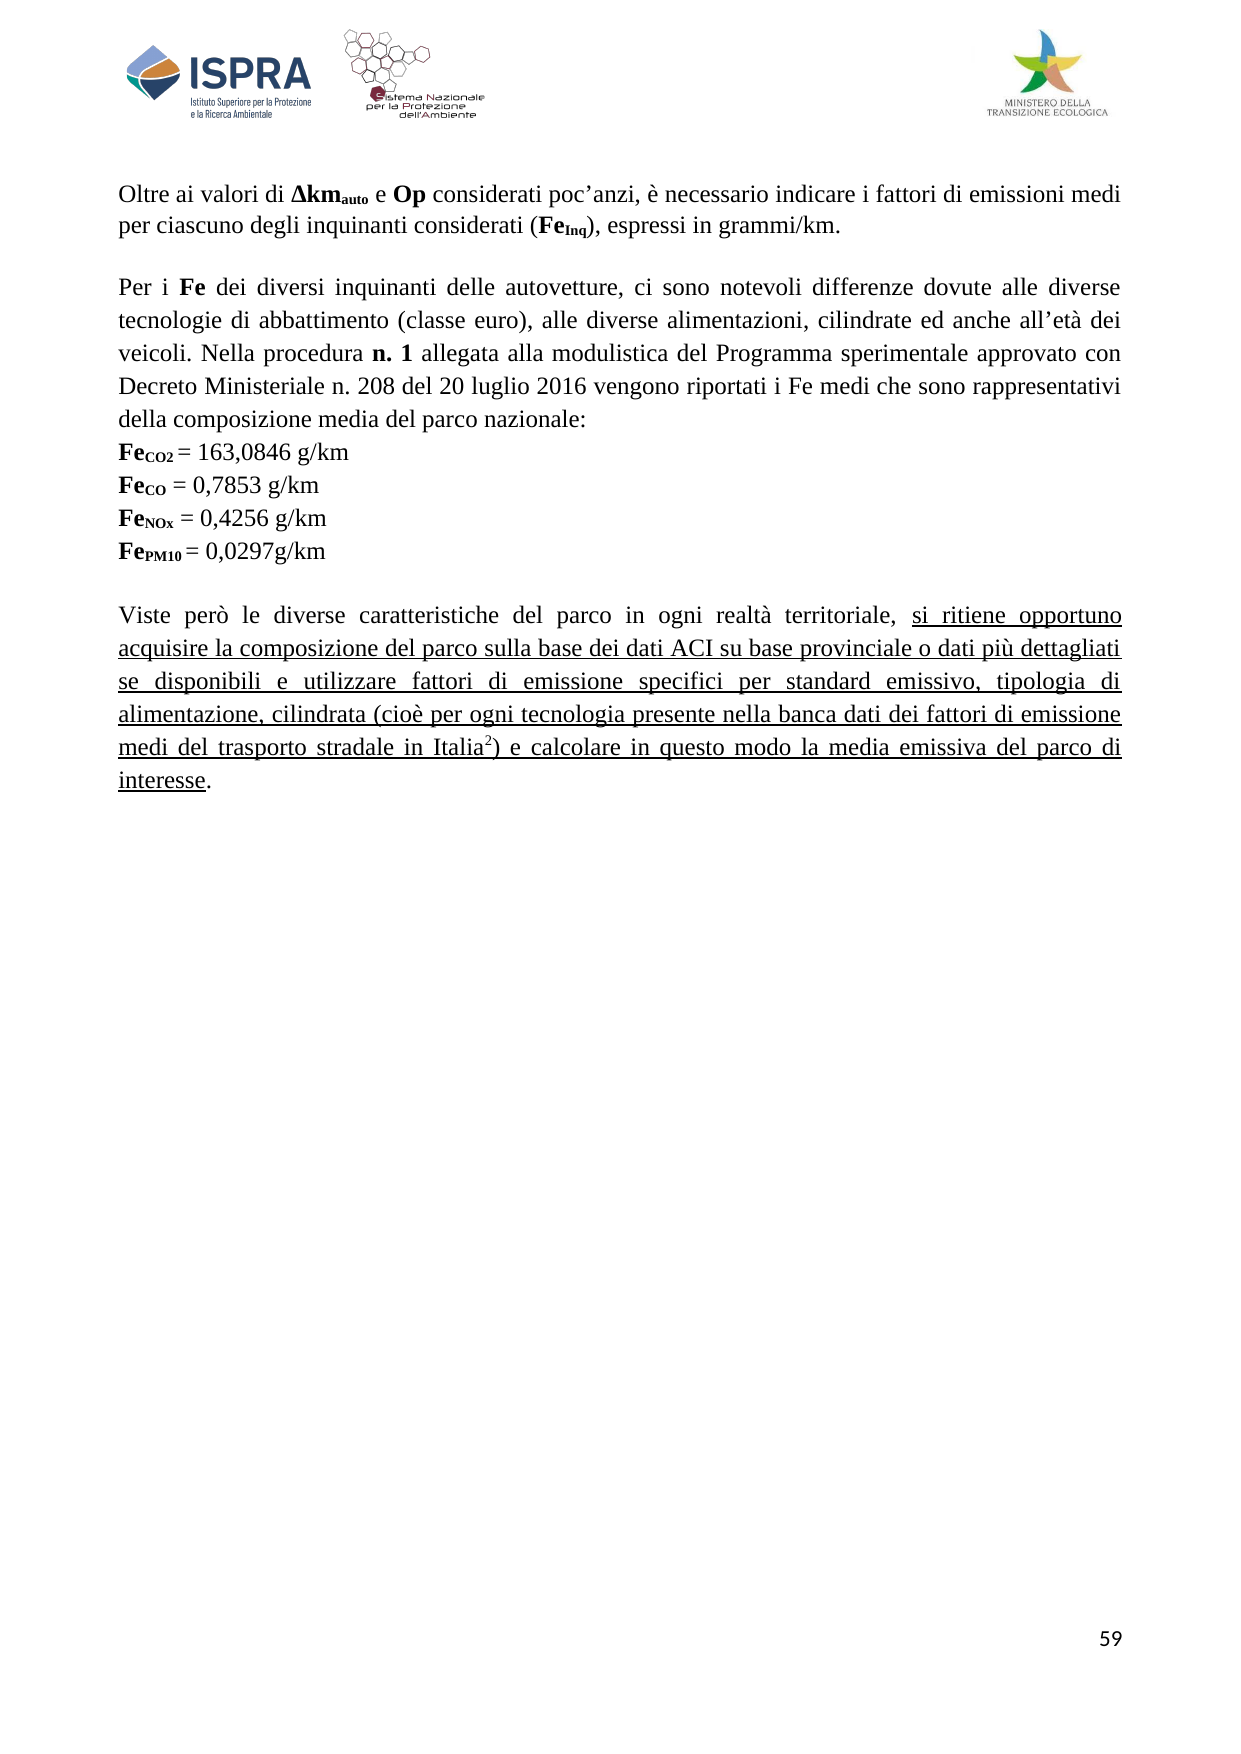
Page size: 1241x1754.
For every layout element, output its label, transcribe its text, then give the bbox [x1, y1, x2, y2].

picture [970, 29, 1123, 118]
list Oltre ai valori di ∆kmauto e Op considerati poc’anzi, è necessario indicare i fattori di emissioni medi per ciascuno degli inquinanti considerati (FeInq), espressi in grammi/km. [118, 179, 1122, 238]
text Viste però le diverse caratteristiche del parco in ogni realtà territoriale, si ritiene opportuno acquisire la composizione del parco sulla base dei dati ACI su base provinciale o dati più dettagliati se disponibili e utilizzare fattori di emissione specifici per standard emissivo, tipologia di alimentazione, cilindrata (cioè per ogni tecnologia presente nella banca dati dei fattori di emissione medi del trasporto stradale in Italia2) e calcolare in questo modo la media emissiva del parco di interesse. [118, 659, 1122, 691]
text FeCO2 = 163,0846 g/km [118, 437, 1122, 466]
text Viste però le diverse caratteristiche del parco in ogni realtà territoriale, si ritiene opportuno acquisire la composizione del parco sulla base dei dati ACI su base provinciale o dati più dettagliati se disponibili e utilizzare fattori di emissione specifici per standard emissivo, tipologia di alimentazione, cilindrata (cioè per ogni tecnologia presente nella banca dati dei fattori di emissione medi del trasporto stradale in Italia2) e calcolare in questo modo la media emissiva del parco di interesse. [118, 600, 1122, 658]
text Viste però le diverse caratteristiche del parco in ogni realtà territoriale, si ritiene opportuno acquisire la composizione del parco sulla base dei dati ACI su base provinciale o dati più dettagliati se disponibili e utilizzare fattori di emissione specifici per standard emissivo, tipologia di alimentazione, cilindrata (cioè per ogni tecnologia presente nella banca dati dei fattori di emissione medi del trasporto stradale in Italia2) e calcolare in questo modo la media emissiva del parco di interesse. [118, 693, 1122, 724]
text Viste però le diverse caratteristiche del parco in ogni realtà territoriale, si ritiene opportuno acquisire la composizione del parco sulla base dei dati ACI su base provinciale o dati più dettagliati se disponibili e utilizzare fattori di emissione specifici per standard emissivo, tipologia di alimentazione, cilindrata (cioè per ogni tecnologia presente nella banca dati dei fattori di emissione medi del trasporto stradale in Italia2) e calcolare in questo modo la media emissiva del parco di interesse. [118, 726, 1122, 757]
text FeNOx = 0,4256 g/km [118, 503, 1122, 532]
text FeCO = 0,7853 g/km [118, 470, 1122, 499]
text FePM10 = 0,0297g/km [118, 536, 1122, 565]
text Per i Fe dei diversi inquinanti delle autovetture, ci sono notevoli differenze dovute alle diverse tecnologie di abbattimento (classe euro), alle diverse alimentazioni, cilindrate ed anche all’età dei veicoli. Nella procedura n. 1 allegata alla modulistica del Programma sperimentale approvato con Decreto Ministeriale n. 208 del 20 luglio 2016 vengono riportati i Fe medi che sono rappresentativi della composizione media del parco nazionale: [118, 272, 1122, 433]
picture [126, 29, 485, 118]
text Viste però le diverse caratteristiche del parco in ogni realtà territoriale, si ritiene opportuno acquisire la composizione del parco sulla base dei dati ACI su base provinciale o dati più dettagliati se disponibili e utilizzare fattori di emissione specifici per standard emissivo, tipologia di alimentazione, cilindrata (cioè per ogni tecnologia presente nella banca dati dei fattori di emissione medi del trasporto stradale in Italia2) e calcolare in questo modo la media emissiva del parco di interesse. [118, 759, 1122, 794]
